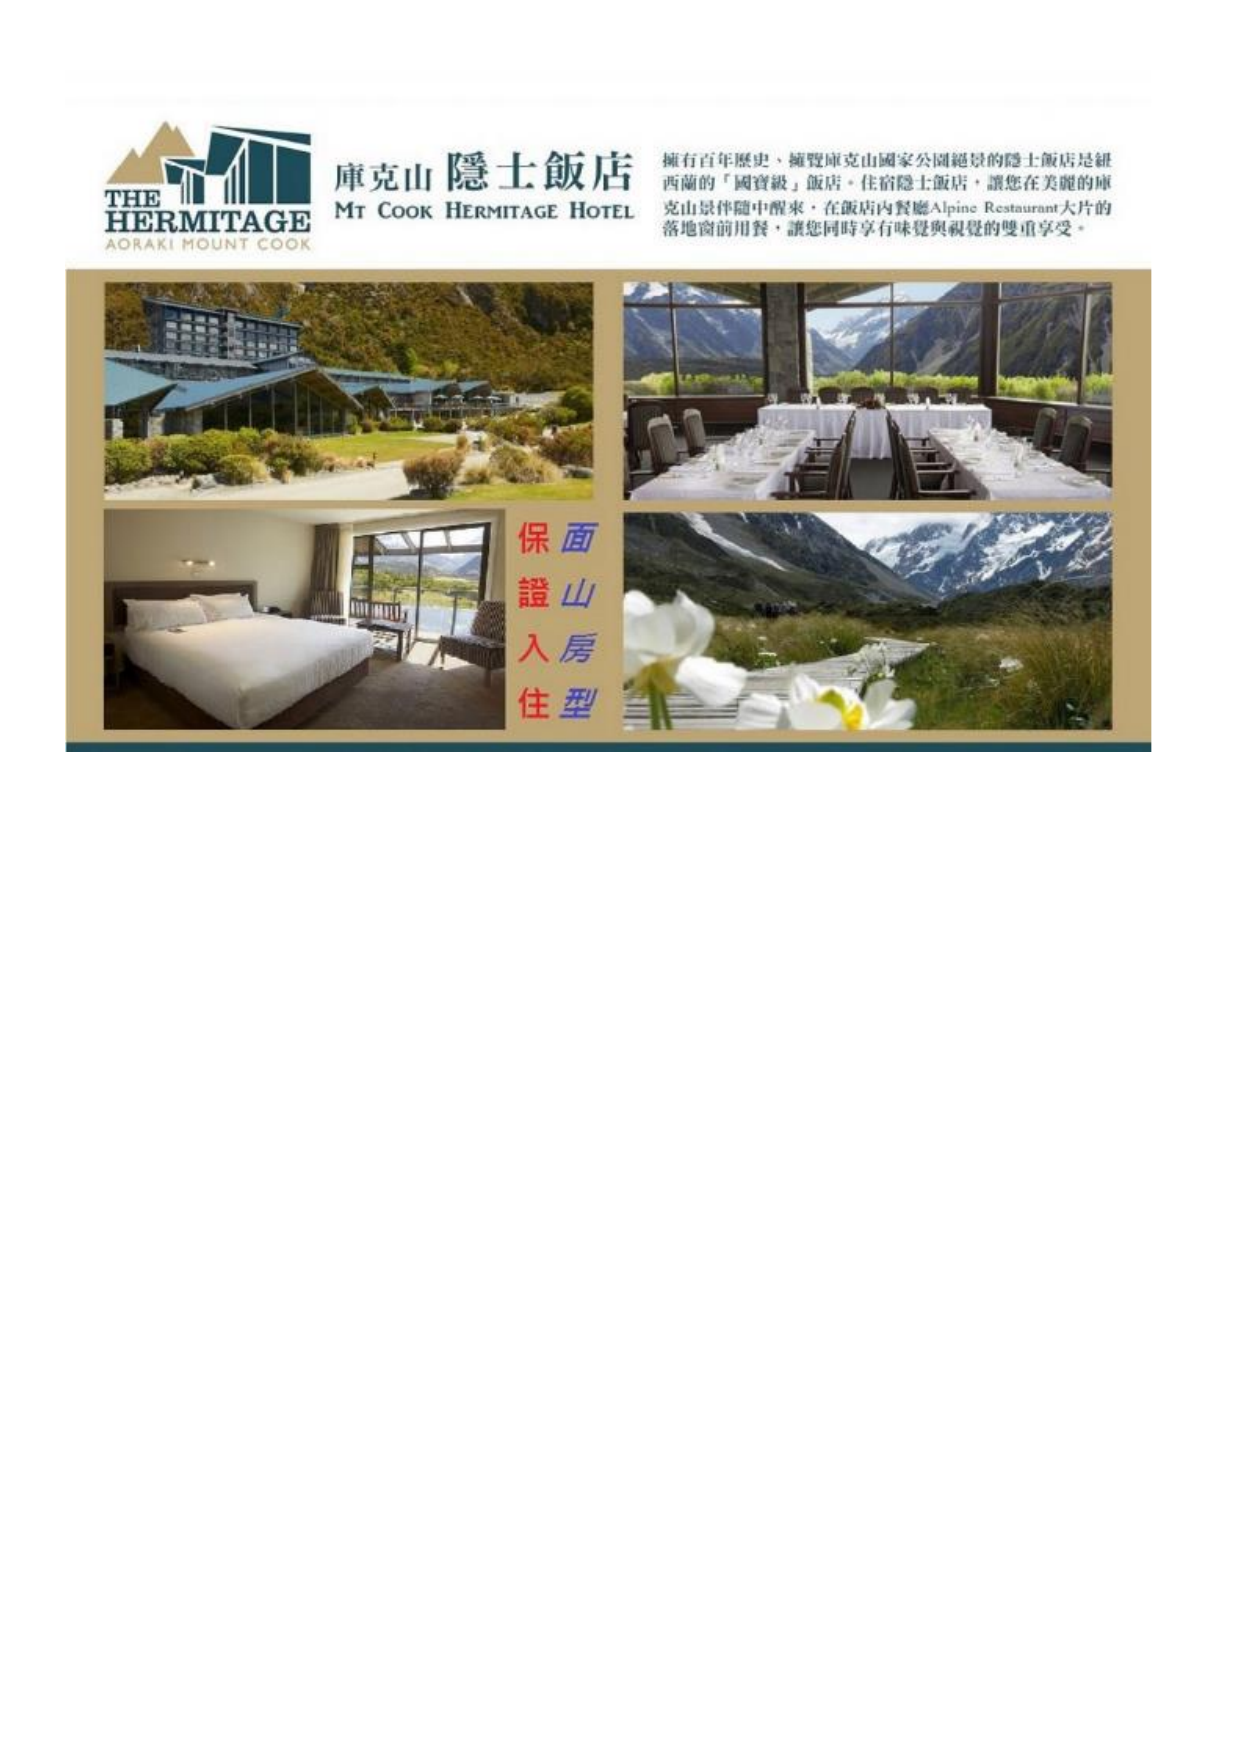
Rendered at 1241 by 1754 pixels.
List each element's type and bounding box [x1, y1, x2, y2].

picture [65, 70, 1152, 752]
